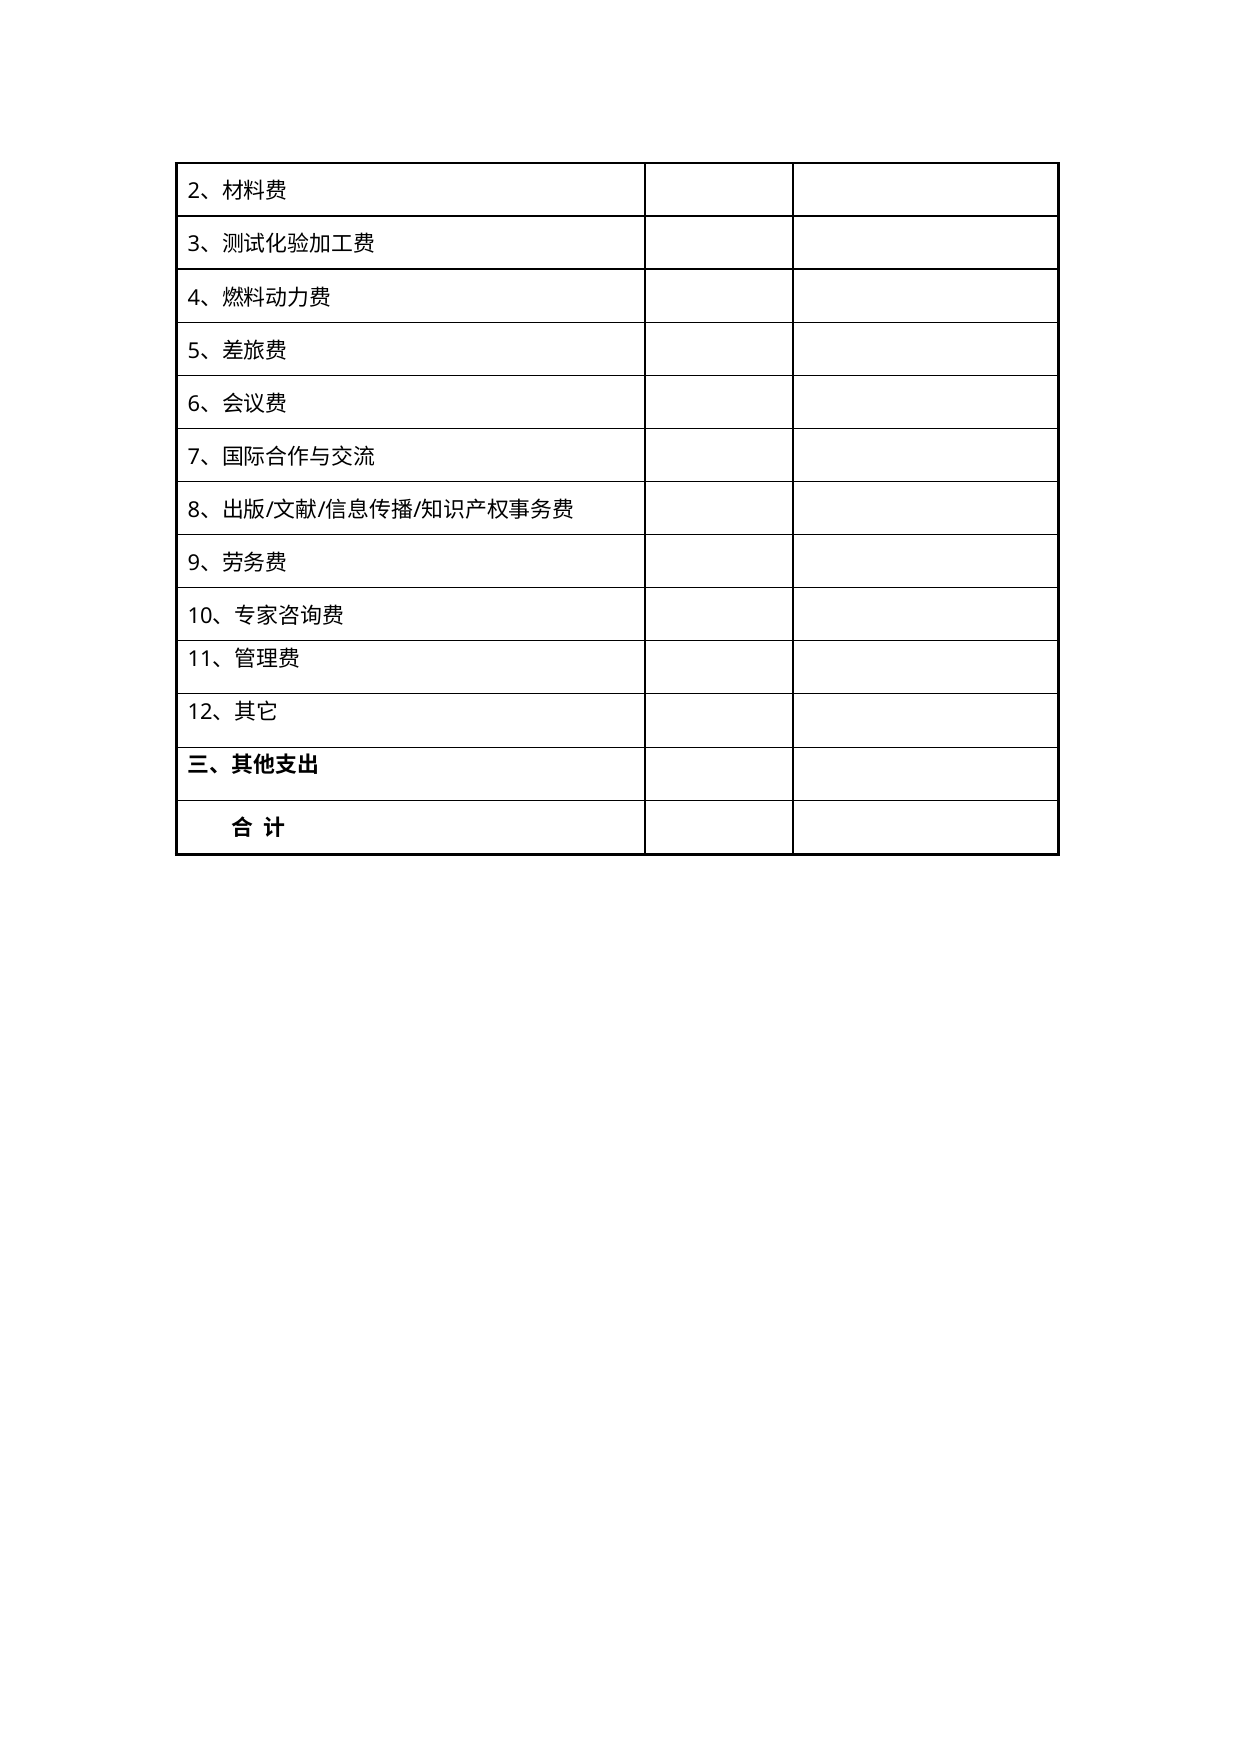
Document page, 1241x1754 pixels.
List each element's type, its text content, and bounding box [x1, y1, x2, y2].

table_cell 7、国际合作与交流 [178, 429, 644, 481]
table_cell [794, 376, 1057, 428]
table_cell 12、其它 [178, 694, 644, 746]
table_cell [646, 217, 792, 268]
table_cell [646, 801, 792, 853]
table_cell 9、劳务费 [178, 535, 644, 587]
table_cell 5、差旅费 [178, 323, 644, 374]
table_cell [794, 270, 1057, 321]
table_cell 10、专家咨询费 [178, 588, 644, 640]
table_cell [794, 482, 1057, 534]
table_cell [646, 429, 792, 481]
table_cell [646, 323, 792, 374]
table_cell 3、测试化验加工费 [178, 217, 644, 268]
table_cell [646, 482, 792, 534]
table_cell [794, 801, 1057, 853]
table_cell [646, 748, 792, 799]
table_cell [646, 641, 792, 693]
table_cell [794, 694, 1057, 746]
table_cell [646, 164, 792, 215]
table_cell 2、材料费 [178, 164, 644, 215]
table_cell [646, 270, 792, 321]
table_cell [794, 535, 1057, 587]
table_cell [646, 535, 792, 587]
table_cell 11、管理费 [178, 641, 644, 693]
table_cell [794, 323, 1057, 374]
table_cell [646, 588, 792, 640]
table_cell [646, 694, 792, 746]
table_cell [794, 641, 1057, 693]
table_cell [646, 376, 792, 428]
table_cell 合 计 [178, 801, 644, 853]
table_cell 4、燃料动力费 [178, 270, 644, 321]
table_cell [794, 748, 1057, 799]
table_cell [794, 164, 1057, 215]
table_cell [794, 588, 1057, 640]
table_cell 三、其他支出 [178, 748, 644, 799]
table_cell 6、会议费 [178, 376, 644, 428]
table_cell [794, 429, 1057, 481]
table_cell [794, 217, 1057, 268]
table_cell 8、出版/文献/信息传播/知识产权事务费 [178, 482, 644, 534]
